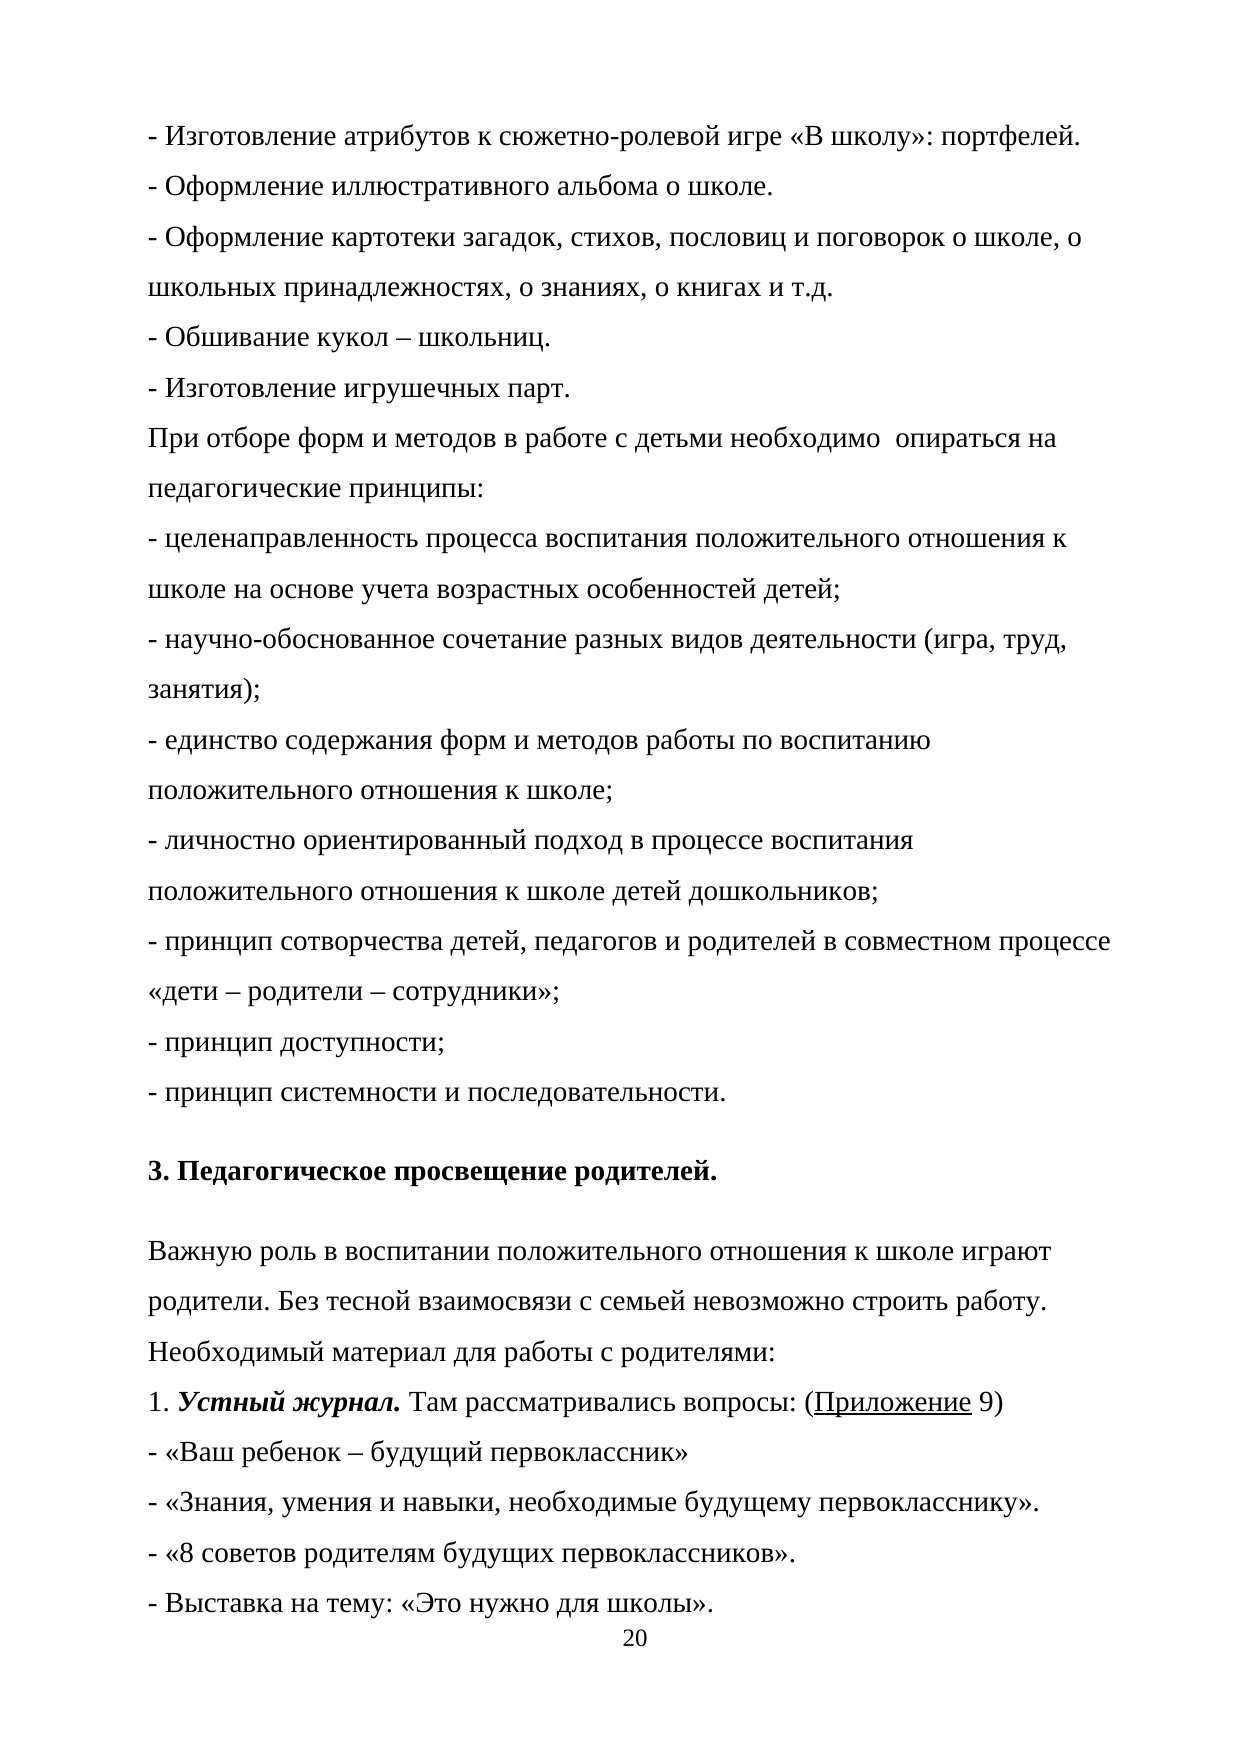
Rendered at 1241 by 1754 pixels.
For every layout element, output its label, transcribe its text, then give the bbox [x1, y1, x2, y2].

text - Изготовление атрибутов к сюжетно-ролевой игре «В школу»: портфелей. - Оформление иллюстративного альбома о школе. - Оформление картотеки загадок, стихов, пословиц и поговорок о школе, о школьных принадлежностях, о знаниях, о книгах и т.д. - Обшивание кукол – школьниц. - Изготовление игрушечных парт. При отборе форм и методов в работе с детьми необходимо опираться на педагогические принципы: - целенаправленность процесса воспитания положительного отношения к школе на основе учета возрастных особенностей детей; - научно-обоснованное сочетание разных видов деятельности (игра, труд, занятия); - единство содержания форм и методов работы по воспитанию положительного отношения к школе; - личностно ориентированный подход в процессе воспитания положительного отношения к школе детей дошкольников; - принцип сотворчества детей, педагогов и родителей в совместном процессе «дети – родители – сотрудники»; - принцип доступности; - принцип системности и последовательности. [148, 118, 1122, 1108]
text Важную роль в воспитании положительного отношения к школе играют родители. Без тесной взаимосвязи с семьей невозможно строить работу. Необходимый материал для работы с родителями: 1. Устный журнал. Там рассматривались вопросы: (Приложение 9) - «Ваш ребенок – будущий первоклассник» - «Знания, умения и навыки, необходимые будущему первокласснику». - «8 советов родителям будущих первоклассников». - Выставка на тему: «Это нужно для школы». [148, 1233, 1122, 1619]
text 3. Педагогическое просвещение родителей. [148, 1153, 1122, 1187]
